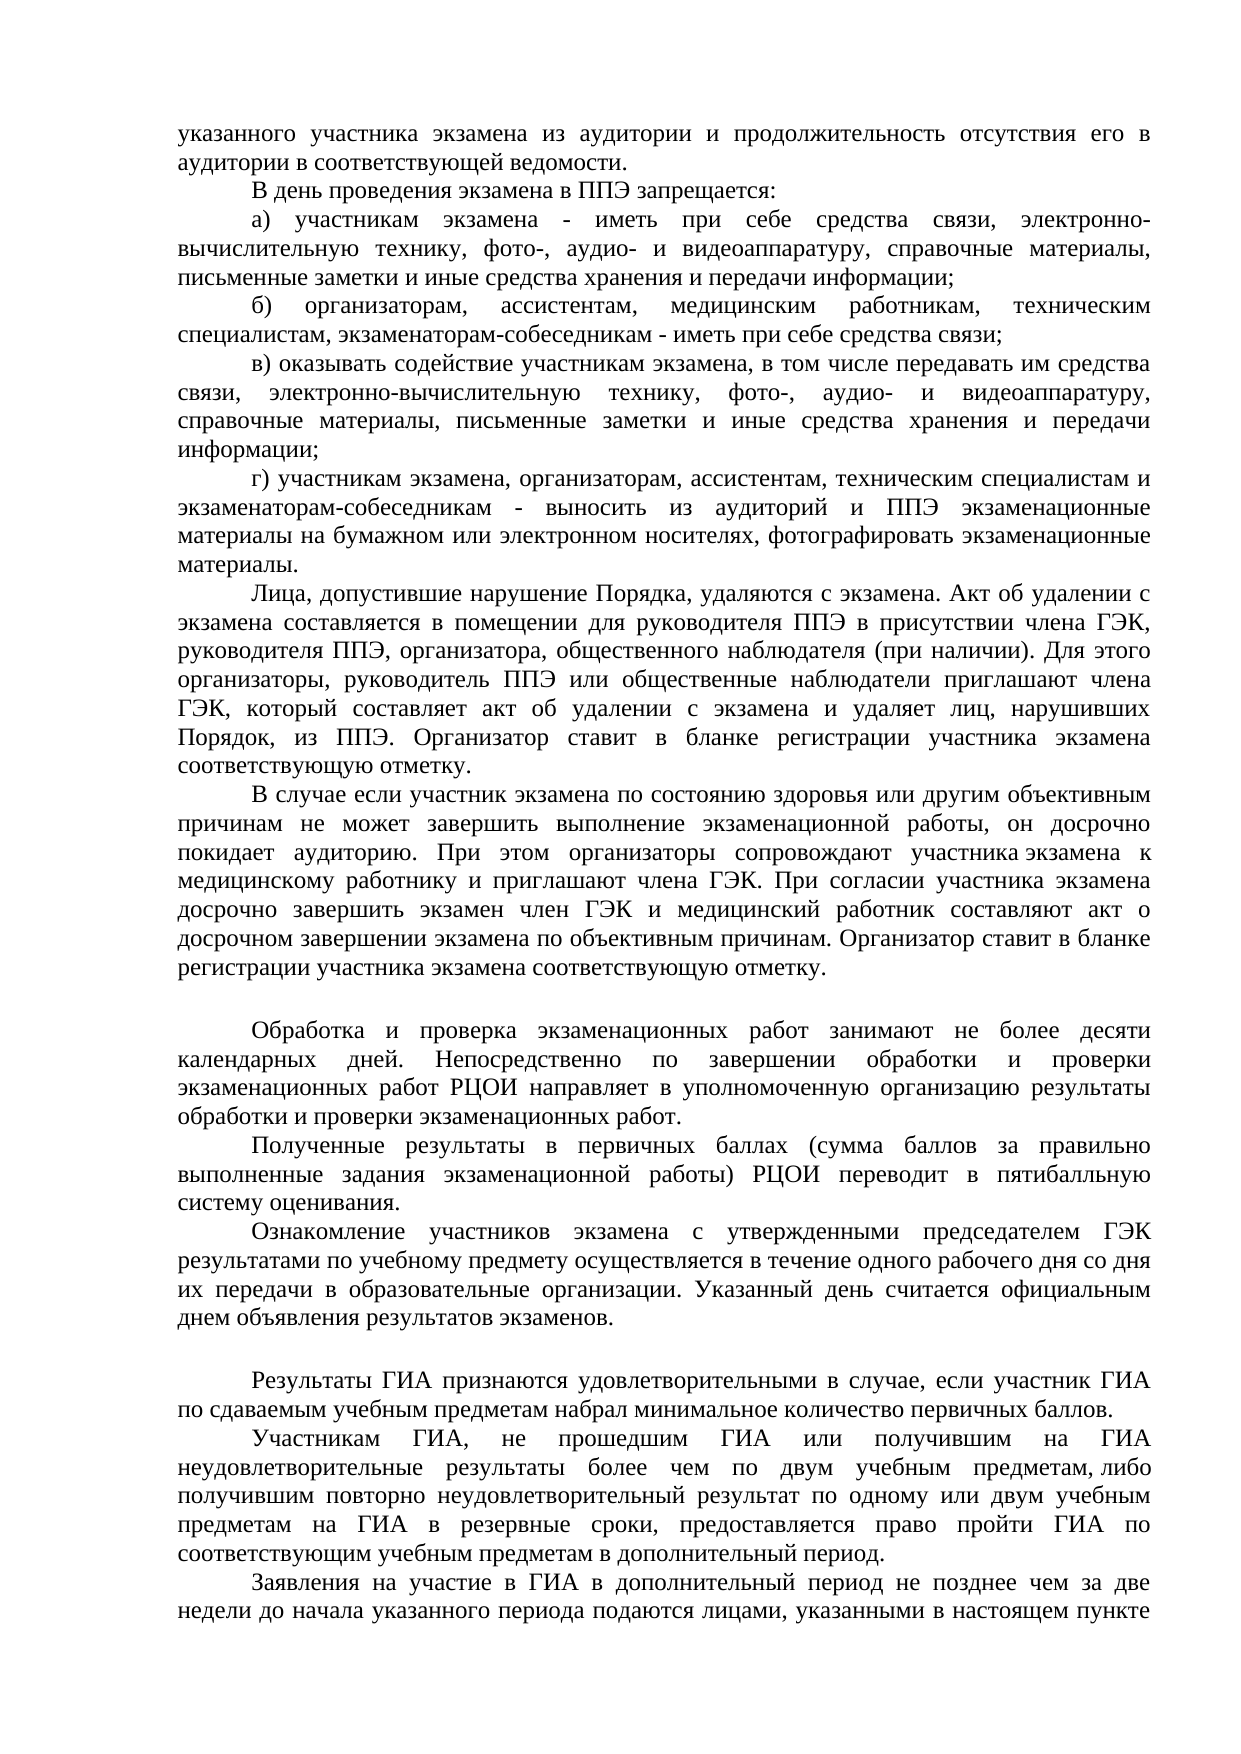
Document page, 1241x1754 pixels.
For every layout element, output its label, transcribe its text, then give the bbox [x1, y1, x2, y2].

text Результаты ГИА признаются удовлетворительными в случае, если участник ГИА по сдаваемым учебным предметам набрал минимальное количество первичных баллов. [177, 1366, 1152, 1423]
text Полученные результаты в первичных баллах (сумма баллов за правильно выполненные задания экзаменационной работы) РЦОИ переводит в пятибалльную систему оценивания. [177, 1130, 1152, 1216]
text В день проведения экзамена в ППЭ запрещается: [177, 176, 1152, 204]
text б) организаторам, ассистентам, медицинским работникам, техническим специалистам, экзаменаторам-собеседникам - иметь при себе средства связи; [177, 291, 1152, 348]
text Участникам ГИА, не прошедшим ГИА или получившим на ГИА неудовлетворительные результаты более чем по двум учебным предметам, либо получившим повторно неудовлетворительный результат по одному или двум учебным предметам на ГИА в резервные сроки, предоставляется право пройти ГИА по соответствующим учебным предметам в дополнительный период. [177, 1423, 1152, 1567]
text В случае если участник экзамена по состоянию здоровья или другим объективным причинам не может завершить выполнение экзаменационной работы, он досрочно покидает аудиторию. При этом организаторы сопровождают участника экзамена к медицинскому работнику и приглашают члена ГЭК. При согласии участника экзамена досрочно завершить экзамен член ГЭК и медицинский работник составляют акт о досрочном завершении экзамена по объективным причинам. Организатор ставит в бланке регистрации участника экзамена соответствующую отметку. [177, 779, 1152, 981]
text Обработка и проверка экзаменационных работ занимают не более десяти календарных дней. Непосредственно по завершении обработки и проверки экзаменационных работ РЦОИ направляет в уполномоченную организацию результаты обработки и проверки экзаменационных работ. [177, 1015, 1152, 1130]
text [177, 1567, 1152, 1624]
text Ознакомление участников экзамена с утвержденными председателем ГЭК результатами по учебному предмету осуществляется в течение одного рабочего дня со дня их передачи в образовательные организации. Указанный день считается официальным днем объявления результатов экзаменов. [177, 1216, 1152, 1331]
text в) оказывать содействие участникам экзамена, в том числе передавать им средства связи, электронно-вычислительную технику, фото-, аудио- и видеоаппаратуру, справочные материалы, письменные заметки и иные средства хранения и передачи информации; [177, 348, 1152, 463]
text г) участникам экзамена, организаторам, ассистентам, техническим специалистам и экзаменаторам-собеседникам - выносить из аудиторий и ППЭ экзаменационные материалы на бумажном или электронном носителях, фотографировать экзаменационные материалы. [177, 463, 1152, 578]
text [177, 118, 1152, 176]
text Лица, допустившие нарушение Порядка, удаляются с экзамена. Акт об удалении с экзамена составляется в помещении для руководителя ППЭ в присутствии члена ГЭК, руководителя ППЭ, организатора, общественного наблюдателя (при наличии). Для этого организаторы, руководитель ППЭ или общественные наблюдатели приглашают члена ГЭК, который составляет акт об удалении с экзамена и удаляет лиц, нарушивших Порядок, из ППЭ. Организатор ставит в бланке регистрации участника экзамена соответствующую отметку. [177, 578, 1152, 779]
text а) участникам экзамена - иметь при себе средства связи, электронно-вычислительную технику, фото-, аудио- и видеоаппаратуру, справочные материалы, письменные заметки и иные средства хранения и передачи информации; [177, 204, 1152, 291]
